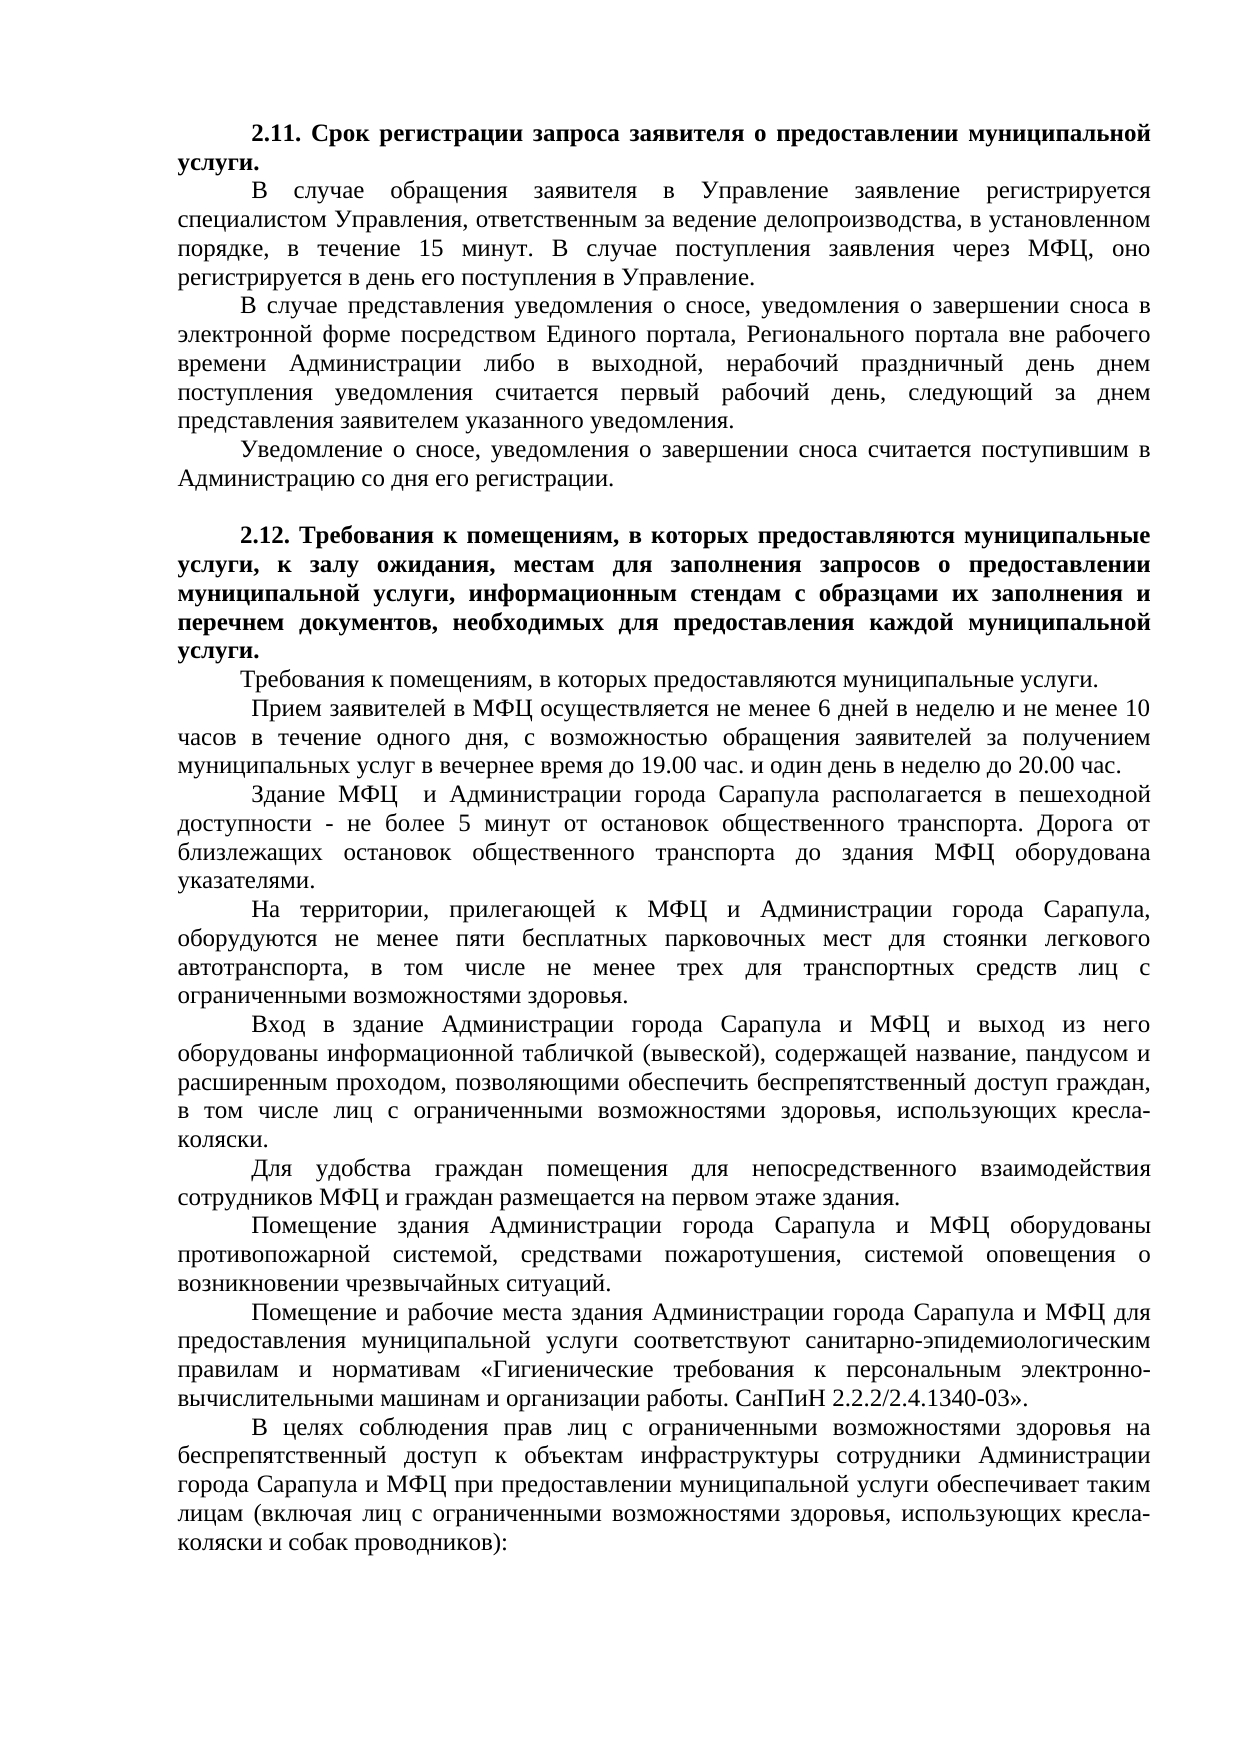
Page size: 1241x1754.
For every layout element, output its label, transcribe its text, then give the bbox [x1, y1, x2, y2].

text Вход в здание Администрации города Сарапула и МФЦ и выход из него оборудованы информационной табличкой (вывеской), содержащей название, пандусом и расширенным проходом, позволяющими обеспечить беспрепятственный доступ граждан, в том числе лиц с ограниченными возможностями здоровья, использующих кресла-коляски. [177, 1009, 1152, 1153]
text Помещение и рабочие места здания Администрации города Сарапула и МФЦ для предоставления муниципальной услуги соответствуют санитарно-эпидемиологическим правилам и нормативам «Гигиенические требования к персональным электронно-вычислительными машинам и организации работы. СанПиН 2.2.2/2.4.1340-03». [177, 1297, 1152, 1412]
text Уведомление о сносе, уведомления о завершении сноса считается поступившим в Администрацию со дня его регистрации. [177, 434, 1152, 492]
text Для удобства граждан помещения для непосредственного взаимодействия сотрудников МФЦ и граждан размещается на первом этаже здания. [177, 1153, 1152, 1211]
text 2.12. Требования к помещениям, в которых предоставляются муниципальные услуги, к залу ожидания, местам для заполнения запросов о предоставлении муниципальной услуги, информационным стендам с образцами их заполнения и перечнем документов, необходимых для предоставления каждой муниципальной услуги. [177, 521, 1152, 664]
text 2.11. Срок регистрации запроса заявителя о предоставлении муниципальной услуги. [177, 118, 1152, 176]
text В случае обращения заявителя в Управление заявление регистрируется специалистом Управления, ответственным за ведение делопроизводства, в установленном порядке, в течение 15 минут. В случае поступления заявления через МФЦ, оно регистрируется в день его поступления в Управление. [177, 176, 1152, 291]
text В целях соблюдения прав лиц с ограниченными возможностями здоровья на беспрепятственный доступ к объектам инфраструктуры сотрудники Администрации города Сарапула и МФЦ при предоставлении муниципальной услуги обеспечивает таким лицам (включая лиц с ограниченными возможностями здоровья, использующих кресла-коляски и собак проводников): [177, 1412, 1152, 1556]
text В случае представления уведомления о сносе, уведомления о завершении сноса в электронной форме посредством Единого портала, Регионального портала вне рабочего времени Администрации либо в выходной, нерабочий праздничный день днем поступления уведомления считается первый рабочий день, следующий за днем представления заявителем указанного уведомления. [177, 291, 1152, 434]
text Здание МФЦ и Администрации города Сарапула располагается в пешеходной доступности - не более 5 минут от остановок общественного транспорта. Дорога от близлежащих остановок общественного транспорта до здания МФЦ оборудована указателями. [177, 779, 1152, 894]
text Прием заявителей в МФЦ осуществляется не менее 6 дней в неделю и не менее 10 часов в течение одного дня, с возможностью обращения заявителей за получением муниципальных услуг в вечернее время до 19.00 час. и один день в неделю до 20.00 час. [177, 693, 1152, 779]
text Помещение здания Администрации города Сарапула и МФЦ оборудованы противопожарной системой, средствами пожаротушения, системой оповещения о возникновении чрезвычайных ситуаций. [177, 1211, 1152, 1297]
text На территории, прилегающей к МФЦ и Администрации города Сарапула, оборудуются не менее пяти бесплатных парковочных мест для стоянки легкового автотранспорта, в том числе не менее трех для транспортных средств лиц с ограниченными возможностями здоровья. [177, 894, 1152, 1009]
text Требования к помещениям, в которых предоставляются муниципальные услуги. [177, 664, 1152, 693]
